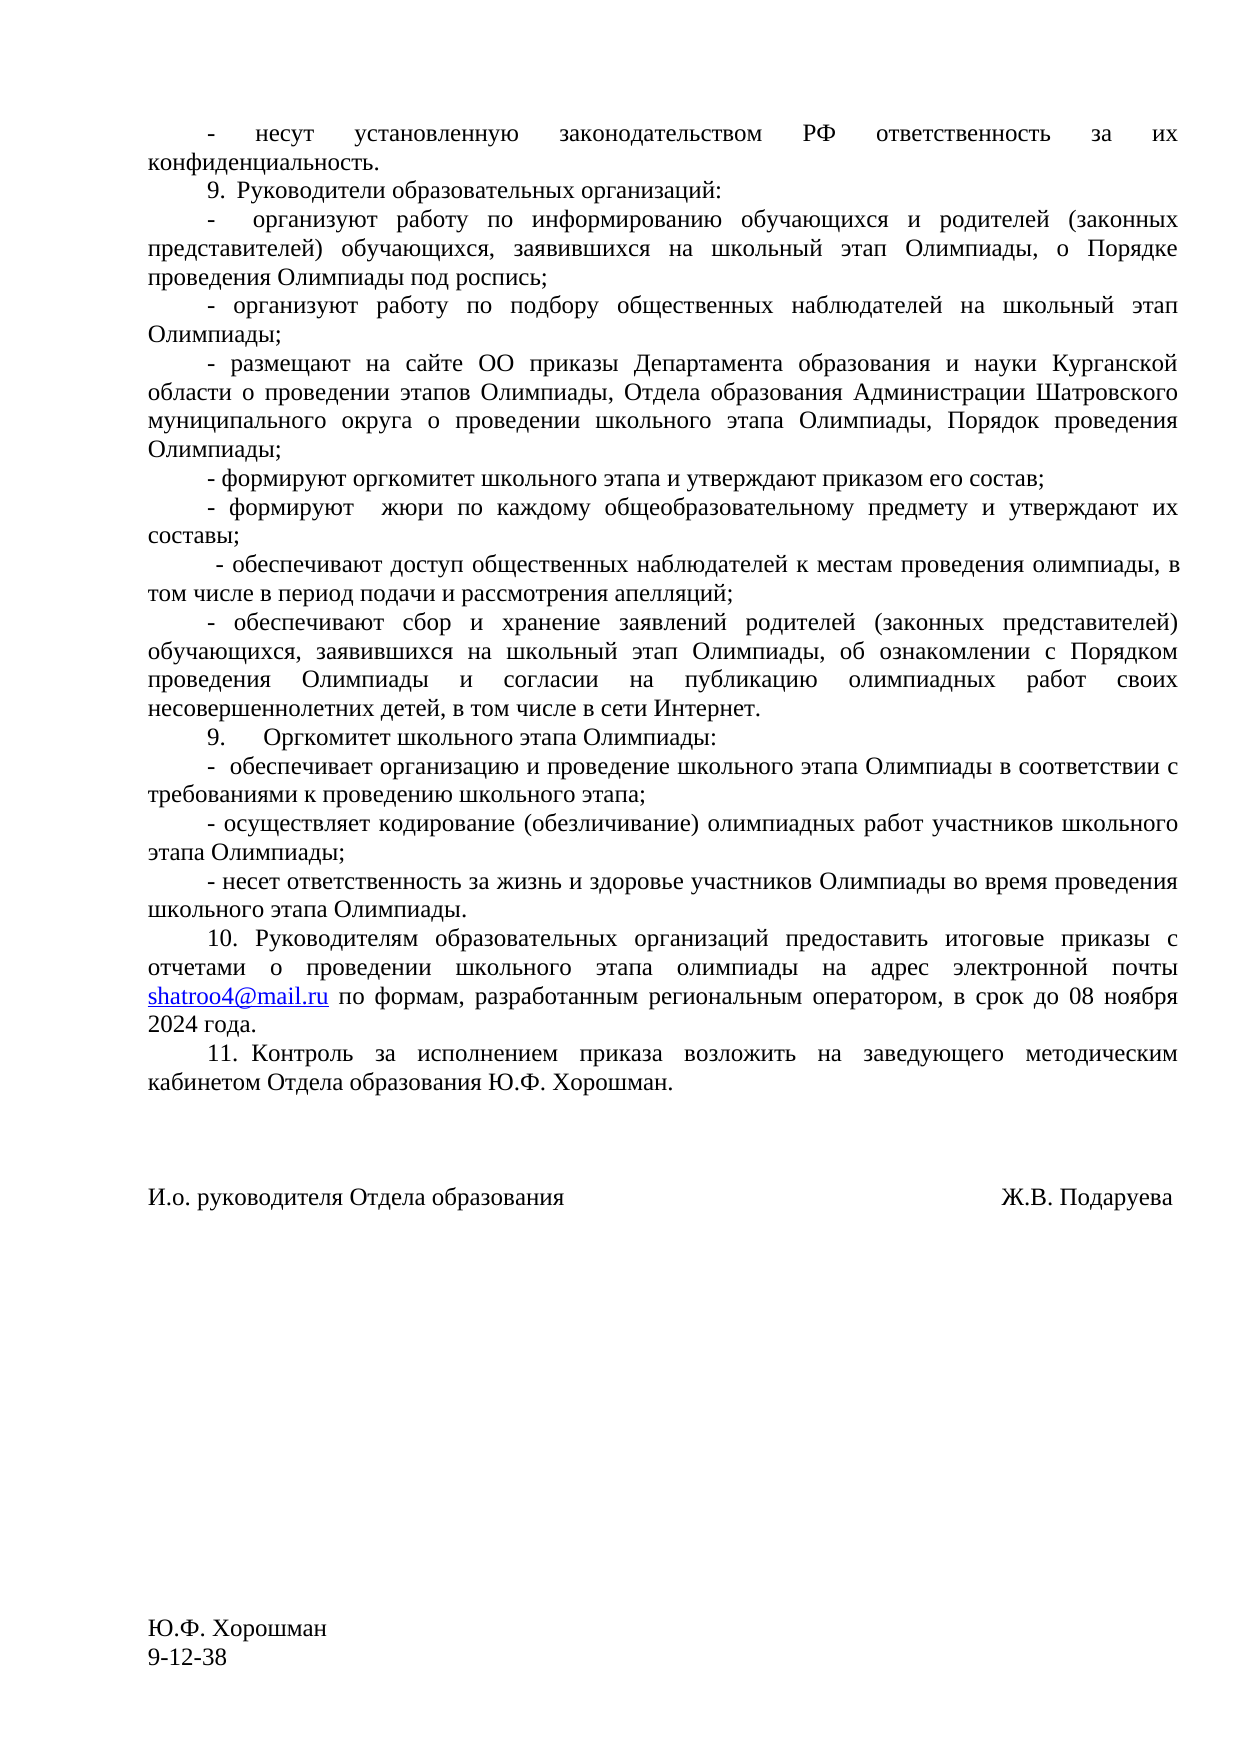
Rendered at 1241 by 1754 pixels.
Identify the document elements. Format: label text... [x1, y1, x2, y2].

text - формируют жюри по каждому общеобразовательному предмету и утверждают их составы; [148, 492, 1179, 549]
text - организуют работу по подбору общественных наблюдателей на школьный этап Олимпиады; [148, 291, 1179, 348]
text - размещают на сайте ОО приказы Департамента образования и науки Курганской области о проведении этапов Олимпиады, Отдела образования Администрации Шатровского муниципального округа о проведении школьного этапа Олимпиады, Порядок проведения Олимпиады; [148, 348, 1179, 463]
text 9-12-38 [148, 1642, 1179, 1671]
text - обеспечивают сбор и хранение заявлений родителей (законных представителей) обучающихся, заявившихся на школьный этап Олимпиады, об ознакомлении с Порядком проведения Олимпиады и согласии на публикацию олимпиадных работ своих несовершеннолетних детей, в том числе в сети Интернет. [148, 607, 1179, 722]
text И.о. руководителя Отдела образования Ж.В. Подаруева [148, 1182, 1179, 1211]
text Ю.Ф. Хорошман [148, 1613, 1179, 1642]
list Руководители образовательных организаций: [148, 176, 1179, 204]
text - осуществляет кодирование (обезличивание) олимпиадных работ участников школьного этапа Олимпиады; [148, 808, 1179, 866]
text - несут установленную законодательством РФ ответственность за их конфиденциальность. [148, 118, 1179, 176]
list Контроль за исполнением приказа возложить на заведующего методическим кабинетом Отдела образования Ю.Ф. Хорошман. [148, 1038, 1179, 1096]
text - несет ответственность за жизнь и здоровье участников Олимпиады во время проведения школьного этапа Олимпиады. [148, 866, 1179, 923]
text - обеспечивает организацию и проведение школьного этапа Олимпиады в соответствии с требованиями к проведению школьного этапа; [148, 751, 1179, 808]
text - формируют оргкомитет школьного этапа и утверждают приказом его состав; [148, 463, 1179, 492]
text 9. Оргкомитет школьного этапа Олимпиады: [148, 722, 1179, 751]
text - организуют работу по информированию обучающихся и родителей (законных представителей) обучающихся, заявившихся на школьный этап Олимпиады, о Порядке проведения Олимпиады под роспись; [148, 204, 1179, 291]
text - обеспечивают доступ общественных наблюдателей к местам проведения олимпиады, в том числе в период подачи и рассмотрения апелляций; [148, 549, 1181, 607]
text 10. Руководителям образовательных организаций предоставить итоговые приказы с отчетами о проведении школьного этапа олимпиады на адрес электронной почты shatroo4@mail.ru по формам, разработанным региональным оператором, в срок до 08 ноября 2024 года. [148, 923, 1179, 1038]
